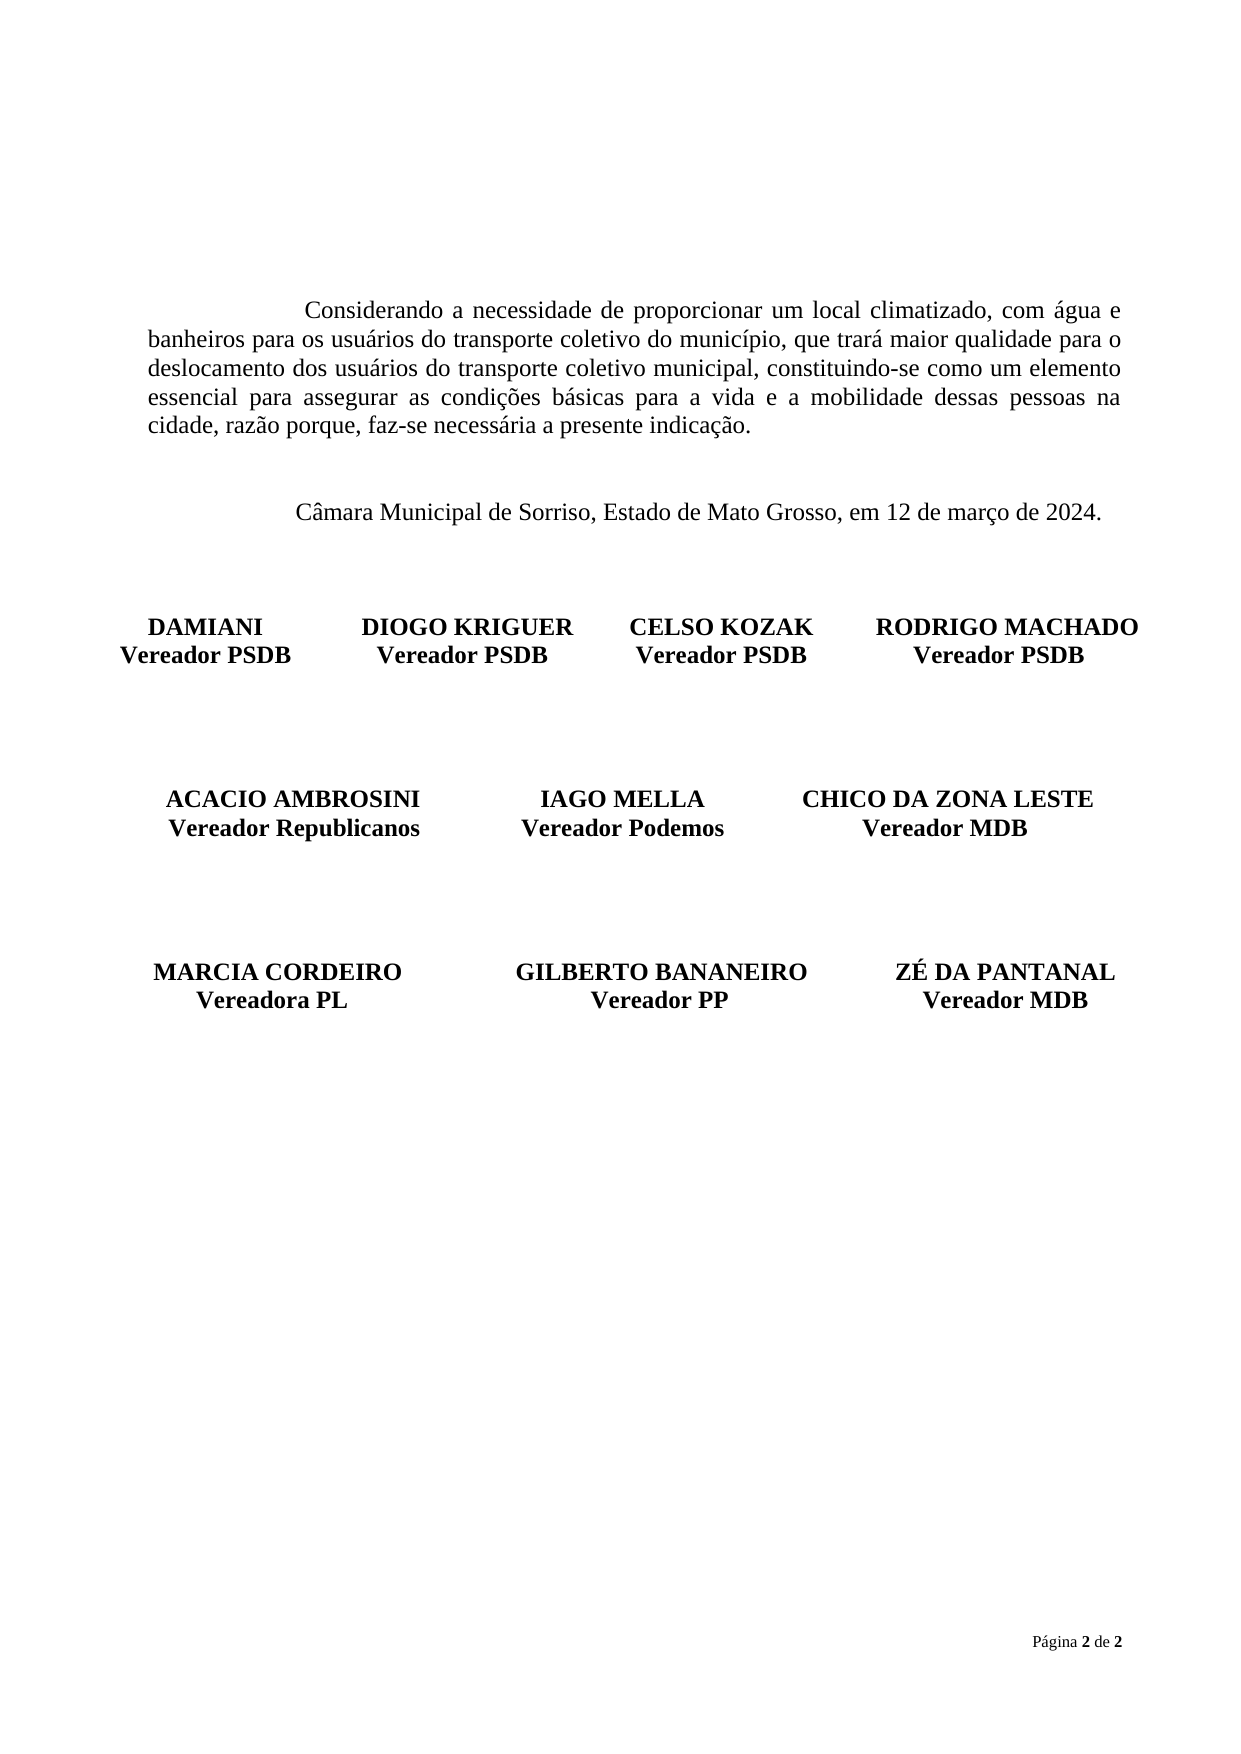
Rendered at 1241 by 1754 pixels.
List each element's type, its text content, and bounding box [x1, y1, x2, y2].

table_cell ACACIO AMBROSINI Vereador Republicanos [44, 784, 462, 899]
table_header DIOGO KRIGUER CELSO KOZAK RODRIGO MACHADO Vereador PSDB Vereador PSDB Vereador PSDB [334, 612, 1167, 784]
table_header DAMIANI Vereador PSDB [77, 612, 334, 784]
table_header ZÉ DA PANTANAL Vereador MDB [837, 957, 1174, 1014]
table_header MARCIA CORDEIRO Vereadora PL [103, 957, 504, 1014]
table_header GILBERTO BANANEIRO Vereador PP [504, 957, 837, 1014]
text Câmara Municipal de Sorriso, Estado de Mato Grosso, em 12 de março de 2024. [148, 497, 1122, 525]
table_cell CHICO DA ZONA LESTE Vereador MDB [783, 784, 1107, 899]
table_cell IAGO MELLA Vereador Podemos [463, 784, 782, 899]
text Considerando a necessidade de proporcionar um local climatizado, com água e banheiros para os usuários do transporte coletivo do município, que trará maior qualidade para o deslocamento dos usuários do transporte coletivo municipal, constituindo-se como um elemento essencial para assegurar as condições básicas para a vida e a mobilidade dessas pessoas na cidade, razão porque, faz-se necessária a presente indicação. [148, 295, 1122, 439]
